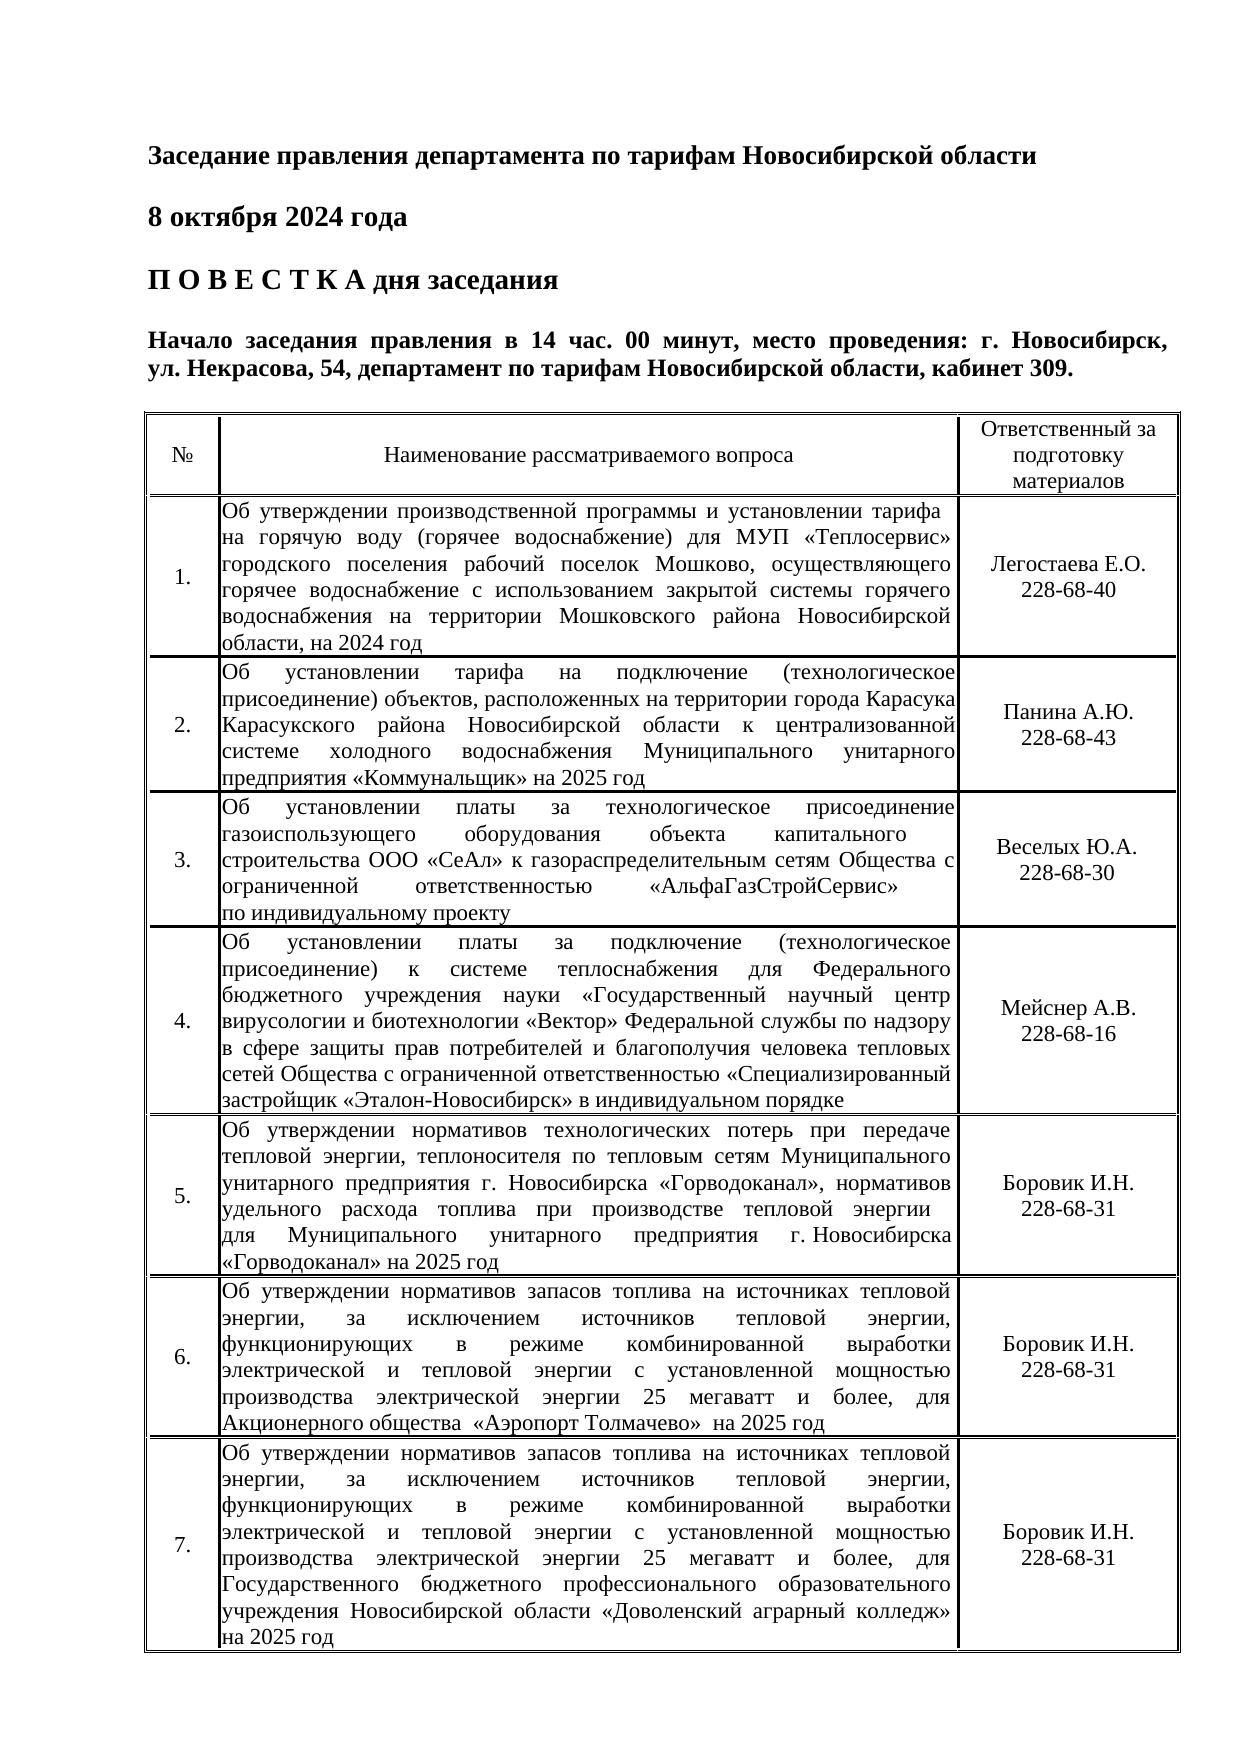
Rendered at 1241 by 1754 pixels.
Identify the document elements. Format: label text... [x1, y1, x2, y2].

text 8 октября 2024 года [148, 199, 1181, 233]
table_cell 6. [147, 1274, 218, 1435]
table_cell Боровик И.Н. 228-68-31 [958, 1113, 1179, 1274]
table_cell Об утверждении нормативов технологических потерь при передаче тепловой энергии, теплоносителя по тепловым сетям Муниципального унитарного предприятия г. Новосибирска «Горводоканал», нормативов удельного расхода топлива при производстве тепловой энергии для Муниципального унитарного предприятия г. Новосибирска «Горводоканал» на 2025 год [221, 1116, 957, 1274]
table_cell Об установлении платы за подключение (технологическое присоединение) к системе теплоснабжения для Федерального бюджетного учреждения науки «Государственный научный центр вирусологии и биотехнологии «Вектор» Федеральной службы по надзору в сфере защиты прав потребителей и благополучия человека тепловых сетей Общества с ограниченной ответственностью «Специализированный застройщик «Эталон-Новосибирск» в индивидуальном порядке [221, 928, 957, 1113]
table_cell Панина А.Ю. 228-68-43 [960, 655, 1177, 790]
table_cell Об утверждении нормативов запасов топлива на источниках тепловой энергии, за исключением источников тепловой энергии, функционирующих в режиме комбинированной выработки электрической и тепловой энергии с установленной мощностью производства электрической энергии 25 мегаватт и более, для Государственного бюджетного профессионального образовательного учреждения Новосибирской области «Доволенский аграрный колледж» на 2025 год [219, 1439, 958, 1649]
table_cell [958, 1435, 1178, 1649]
table_cell Легостаева Е.О. 228-68-40 [958, 494, 1179, 655]
table_cell Об утверждении производственной программы и установлении тарифа на горячую воду (горячее водоснабжение) для МУП «Теплосервис» городского поселения рабочий поселок Мошково, осуществляющего горячее водоснабжение с использованием закрытой системы горячего водоснабжения на территории Мошковского района Новосибирской области, на 2024 год [221, 497, 957, 655]
table_cell Веселых Ю.А. 228-68-30 [960, 790, 1177, 925]
table_cell Об установлении платы за технологическое присоединение газоиспользующего оборудования объекта капитального строительства ООО «СеАл» к газораспределительным сетям Общества с ограниченной ответственностью «АльфаГазСтройСервис» по индивидуальному проекту [221, 793, 957, 925]
table_cell 7. [147, 1435, 219, 1649]
table_cell Боровик И.Н. 228-68-31 [960, 1274, 1178, 1435]
text Начало заседания правления в 14 час. 00 минут, место проведения: г. Новосибирск, ул. Некрасова, 54, департамент по тарифам Новосибирской области, кабинет 309. [148, 325, 1181, 382]
table_header Наименование рассматриваемого вопроса [219, 413, 958, 494]
table_cell 2. [147, 655, 218, 790]
table_header № [147, 415, 219, 494]
table_cell Мейснер А.В. 228-68-16 [960, 925, 1177, 1113]
table_cell 4. [147, 925, 218, 1113]
table_header Ответственный за подготовку материалов [958, 415, 1177, 494]
table_cell 3. [147, 790, 218, 925]
subtitle Заседание правления департамента по тарифам Новосибирской области [148, 139, 1181, 170]
table_cell 1. [145, 494, 219, 655]
table_cell Об установлении тарифа на подключение (технологическое присоединение) объектов, расположенных на территории города Карасука Карасукского района Новосибирской области к централизованной системе холодного водоснабжения Муниципального унитарного предприятия «Коммунальщик» на 2025 год [221, 658, 957, 790]
table_cell 5. [145, 1113, 219, 1274]
text П О В Е С Т К А дня заседания [148, 262, 1181, 296]
table_cell Об утверждении нормативов запасов топлива на источниках тепловой энергии, за исключением источников тепловой энергии, функционирующих в режиме комбинированной выработки электрической и тепловой энергии с установленной мощностью производства электрической энергии 25 мегаватт и более, для Акционерного общества «Аэропорт Толмачево» на 2025 год [221, 1278, 957, 1435]
